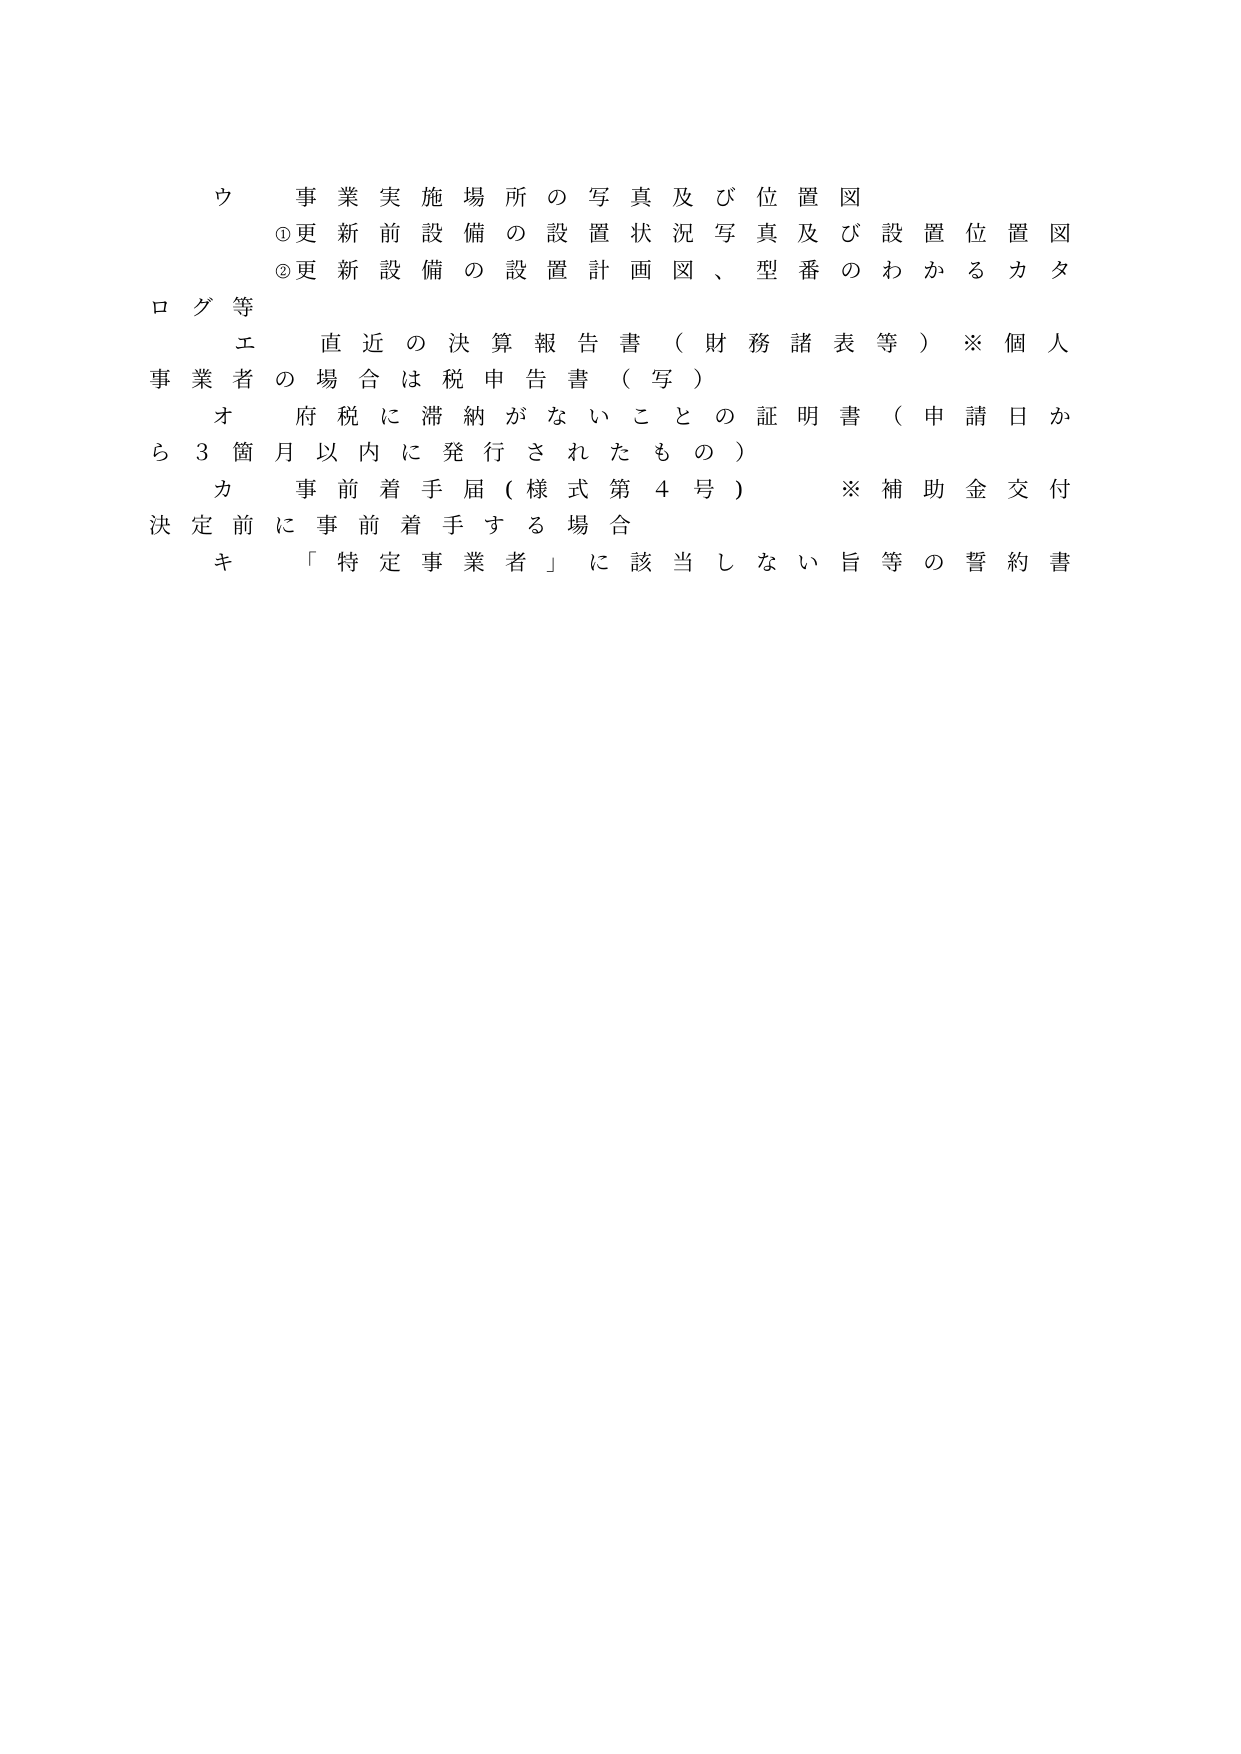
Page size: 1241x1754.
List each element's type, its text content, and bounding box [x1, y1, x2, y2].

text エ 直近の決算報告書（財務諸表等）※個人事業者の場合は税申告書（写） [149, 324, 1091, 397]
text オ 府税に滞納がないことの証明書（申請日から３箇月以内に発行されたもの） [149, 397, 1091, 469]
text ①更新前設備の設置状況写真及び設置位置図 [149, 214, 1091, 251]
text キ 「特定事業者」に該当しない旨等の誓約書 [149, 542, 1091, 579]
text ②更新設備の設置計画図、型番のわかるカタログ等 [149, 251, 1091, 324]
text ウ 事業実施場所の写真及び位置図 [149, 178, 1091, 214]
text カ 事前着手届(様式第４号) ※補助金交付決定前に事前着手する場合 [149, 469, 1091, 542]
